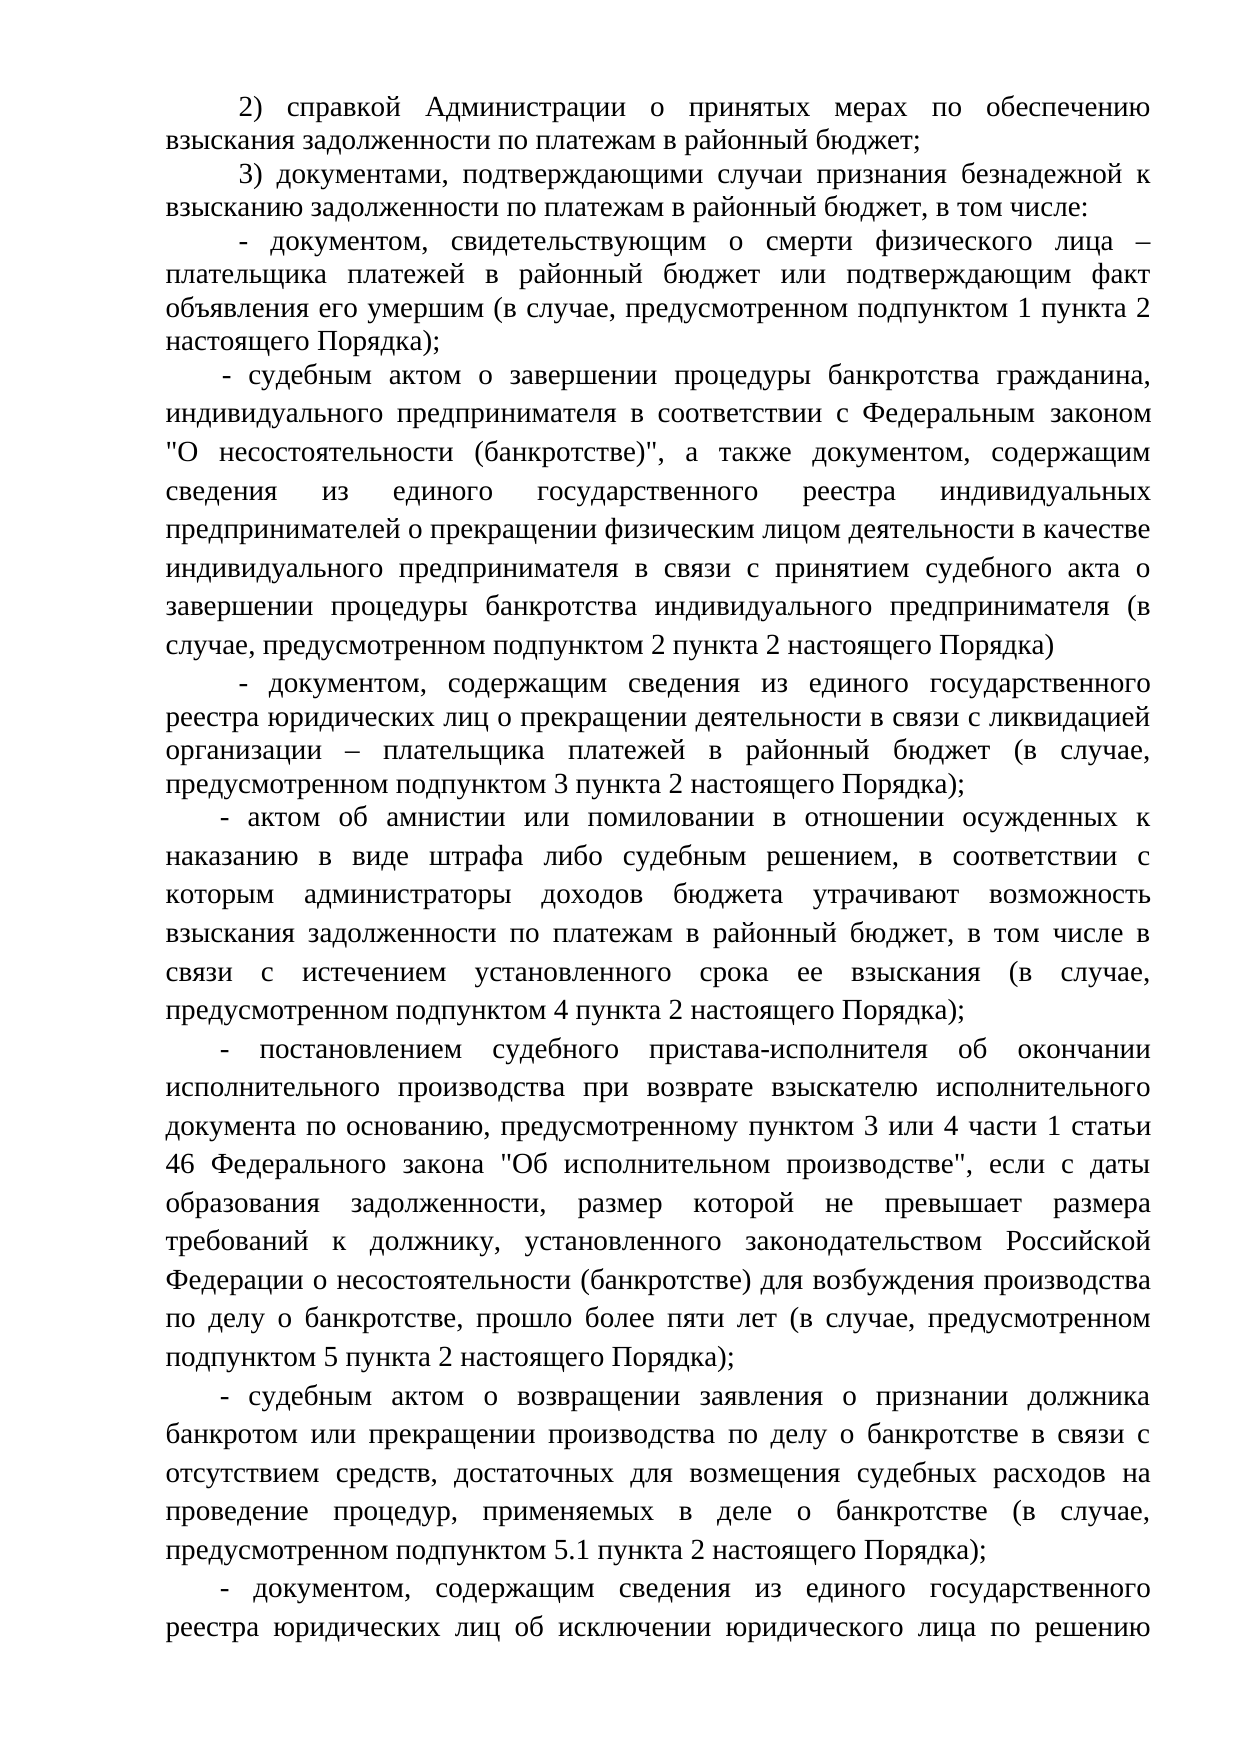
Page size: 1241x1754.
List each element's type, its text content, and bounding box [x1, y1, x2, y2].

text - актом об амнистии или помиловании в отношении осужденных к наказанию в виде штрафа либо судебным решением, в соответствии с которым администраторы доходов бюджета утрачивают возможность взыскания задолженности по платежам в районный бюджет, в том числе в связи с истечением установленного срока ее взыскания (в случае, предусмотренном подпунктом 4 пункта 2 настоящего Порядка); [165, 799, 1152, 1026]
text - документом, содержащим сведения из единого государственного реестра юридических лиц о прекращении деятельности в связи с ликвидацией организации – плательщика платежей в районный бюджет (в случае, предусмотренном подпунктом 3 пункта 2 настоящего Порядка); [165, 665, 1152, 799]
text 3) документами, подтверждающими случаи признания безнадежной к взысканию задолженности по платежам в районный бюджет, в том числе: [165, 156, 1152, 223]
text - постановлением судебного пристава-исполнителя об окончании исполнительного производства при возврате взыскателю исполнительного документа по основанию, предусмотренному пунктом 3 или 4 части 1 статьи 46 Федерального закона "Об исполнительном производстве", если с даты образования задолженности, размер которой не превышает размера требований к должнику, установленного законодательством Российской Федерации о несостоятельности (банкротстве) для возбуждения производства по делу о банкротстве, прошло более пяти лет (в случае, предусмотренном подпунктом 5 пункта 2 настоящего Порядка); [165, 1031, 1152, 1373]
text 2) справкой Администрации о принятых мерах по обеспечению взыскания задолженности по платежам в районный бюджет; [165, 89, 1152, 156]
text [165, 1570, 1152, 1642]
text - судебным актом о завершении процедуры банкротства гражданина, индивидуального предпринимателя в соответствии с Федеральным законом "О несостоятельности (банкротстве)", а также документом, содержащим сведения из единого государственного реестра индивидуальных предпринимателей о прекращении физическим лицом деятельности в качестве индивидуального предпринимателя в связи с принятием судебного акта о завершении процедуры банкротства индивидуального предпринимателя (в случае, предусмотренном подпунктом 2 пункта 2 настоящего Порядка) [165, 357, 1152, 660]
text - документом, свидетельствующим о смерти физического лица – плательщика платежей в районный бюджет или подтверждающим факт объявления его умершим (в случае, предусмотренном подпунктом 1 пункта 2 настоящего Порядка); [165, 223, 1152, 357]
text - судебным актом о возвращении заявления о признании должника банкротом или прекращении производства по делу о банкротстве в связи с отсутствием средств, достаточных для возмещения судебных расходов на проведение процедур, применяемых в деле о банкротстве (в случае, предусмотренном подпунктом 5.1 пункта 2 настоящего Порядка); [165, 1378, 1152, 1565]
